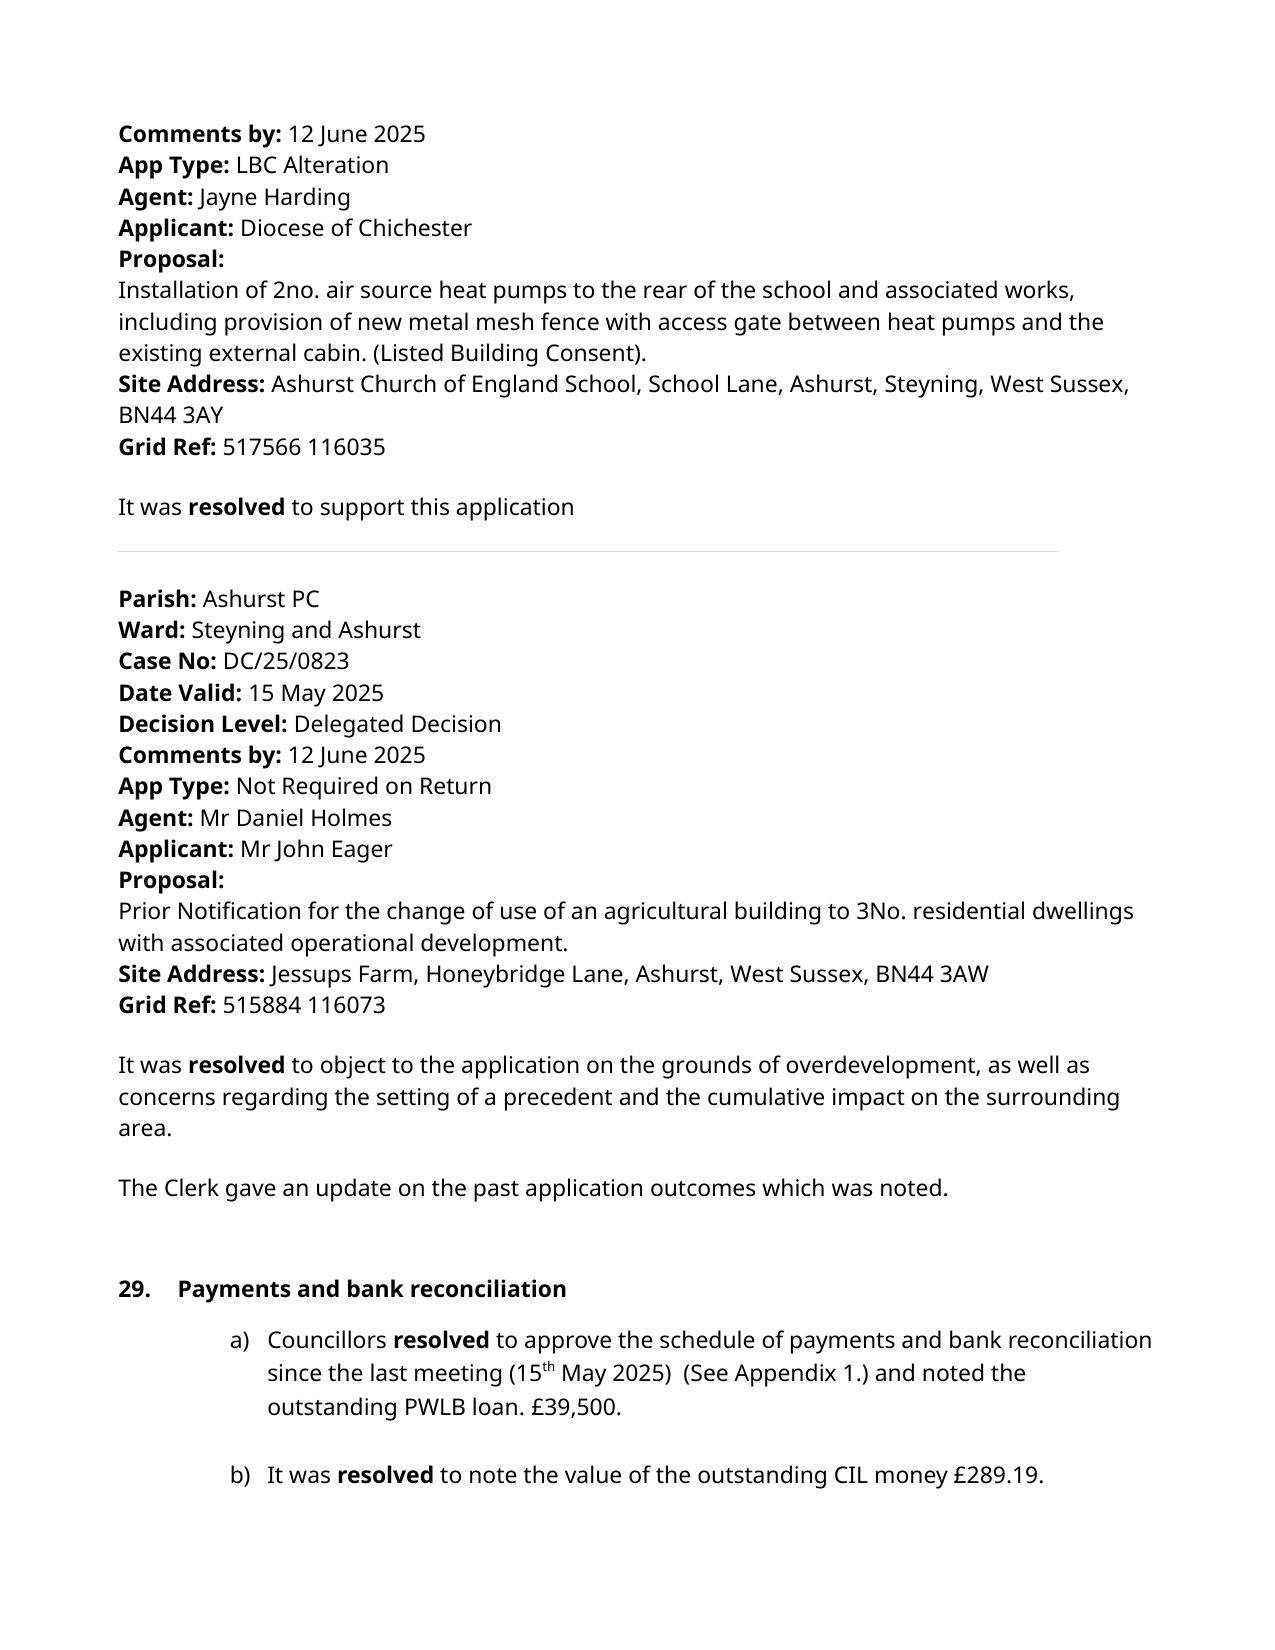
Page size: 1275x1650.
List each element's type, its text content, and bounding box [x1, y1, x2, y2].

text It was resolved to support this application [118, 491, 1157, 522]
text It was resolved to object to the application on the grounds of overdevelopment, as well as concerns regarding the setting of a precedent and the cumulative impact on the surrounding area. [118, 1049, 1157, 1143]
list Councillors resolved to approve the schedule of payments and bank reconciliation since the last meeting (15th May 2025) (See Appendix 1.) and noted the outstanding PWLB loan. £39,500. [229, 1323, 1157, 1422]
text Parish: Ashurst PC Ward: Steyning and Ashurst Case No: DC/25/0823 Date Valid: 15 May 2025 Decision Level: Delegated Decision Comments by: 12 June 2025 [118, 583, 1157, 770]
text App Type: Not Required on Return Agent: Mr Daniel Holmes Applicant: Mr John Eager Proposal: Prior Notification for the change of use of an agricultural building to 3No. residential dwellings with associated operational development. Site Address: Jessups Farm, Honeybridge Lane, Ashurst, West Sussex, BN44 3AW Grid Ref: 515884 116073 [118, 770, 1157, 1020]
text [118, 118, 1157, 462]
list It was resolved to note the value of the outstanding CIL money £289.19. [229, 1458, 1157, 1490]
text The Clerk gave an update on the past application outcomes which was noted. [118, 1172, 1157, 1203]
list Payments and bank reconciliation [118, 1273, 1157, 1304]
